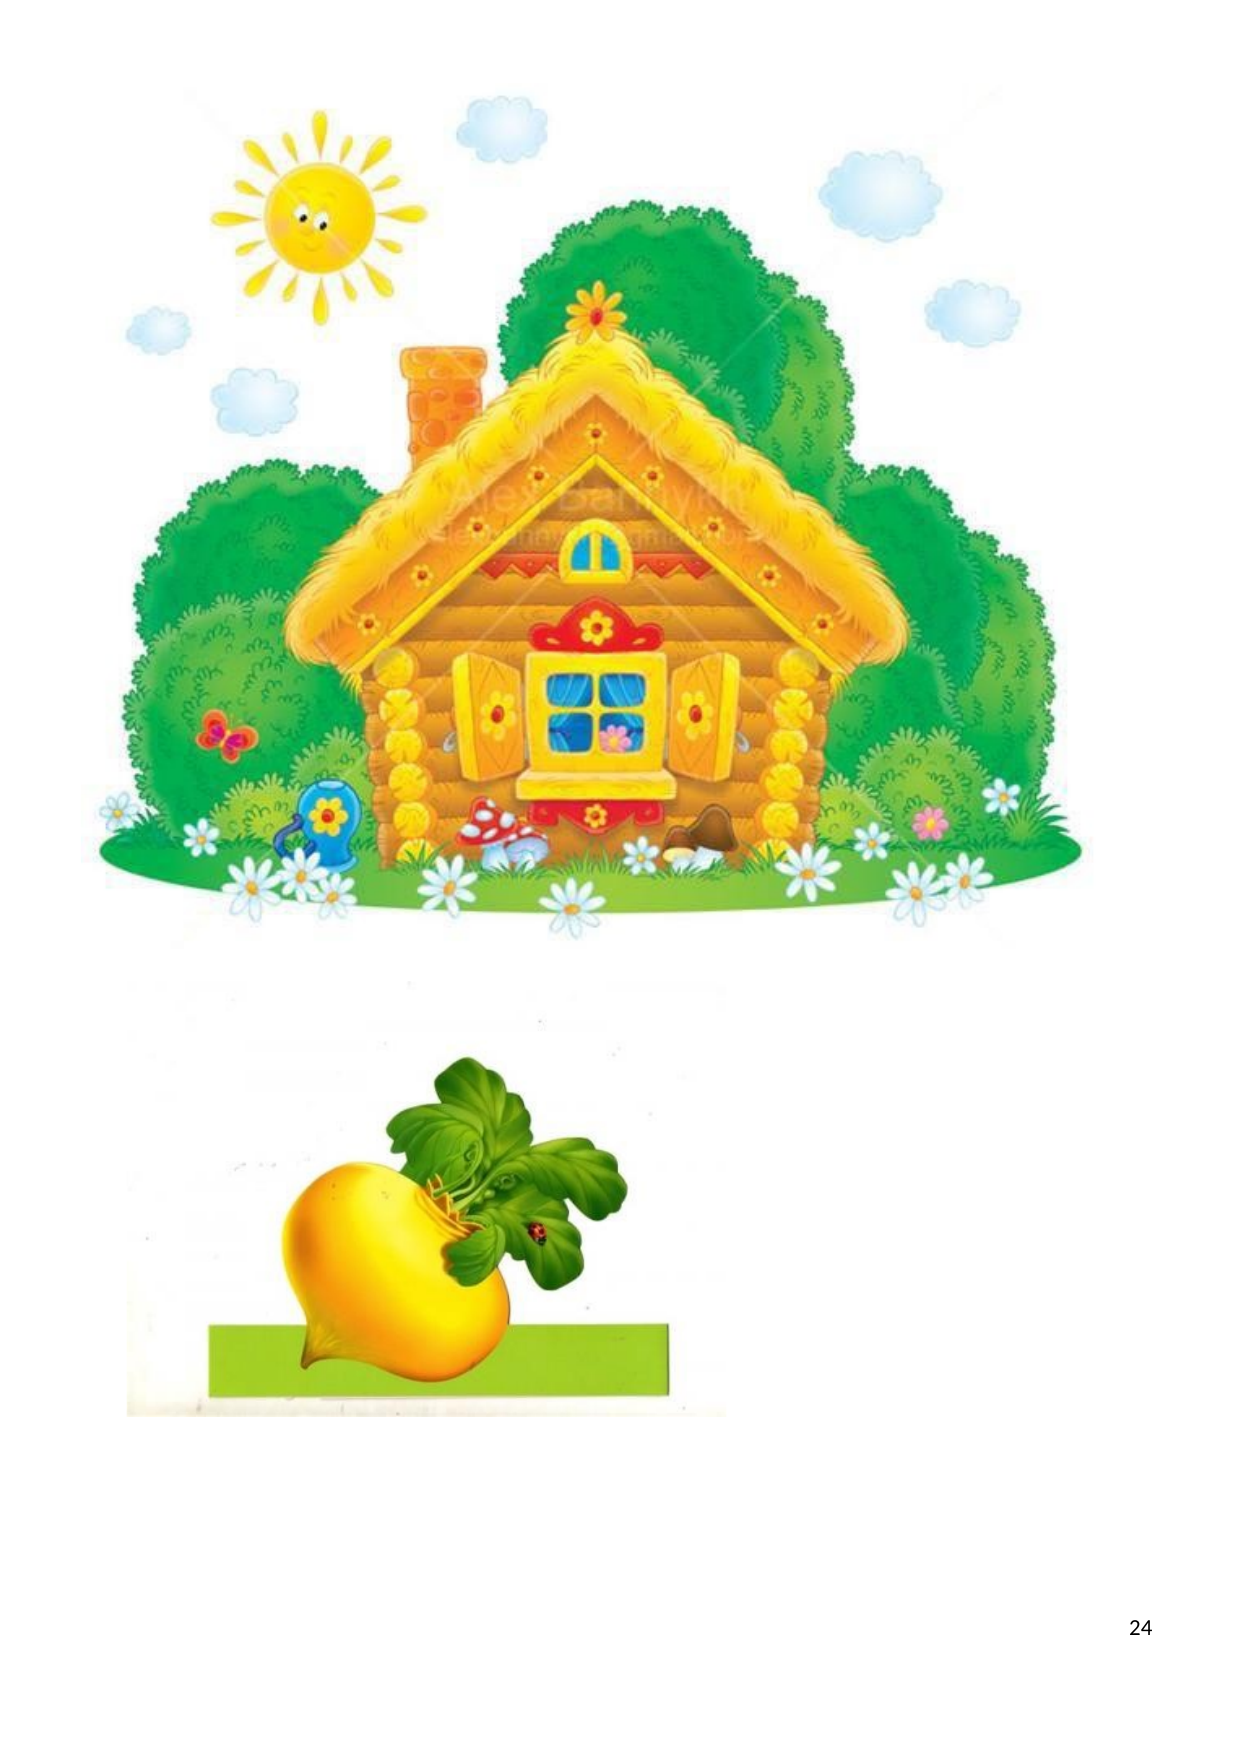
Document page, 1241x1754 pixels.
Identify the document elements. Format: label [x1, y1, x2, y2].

picture [80, 83, 1099, 949]
picture [126, 981, 727, 1417]
